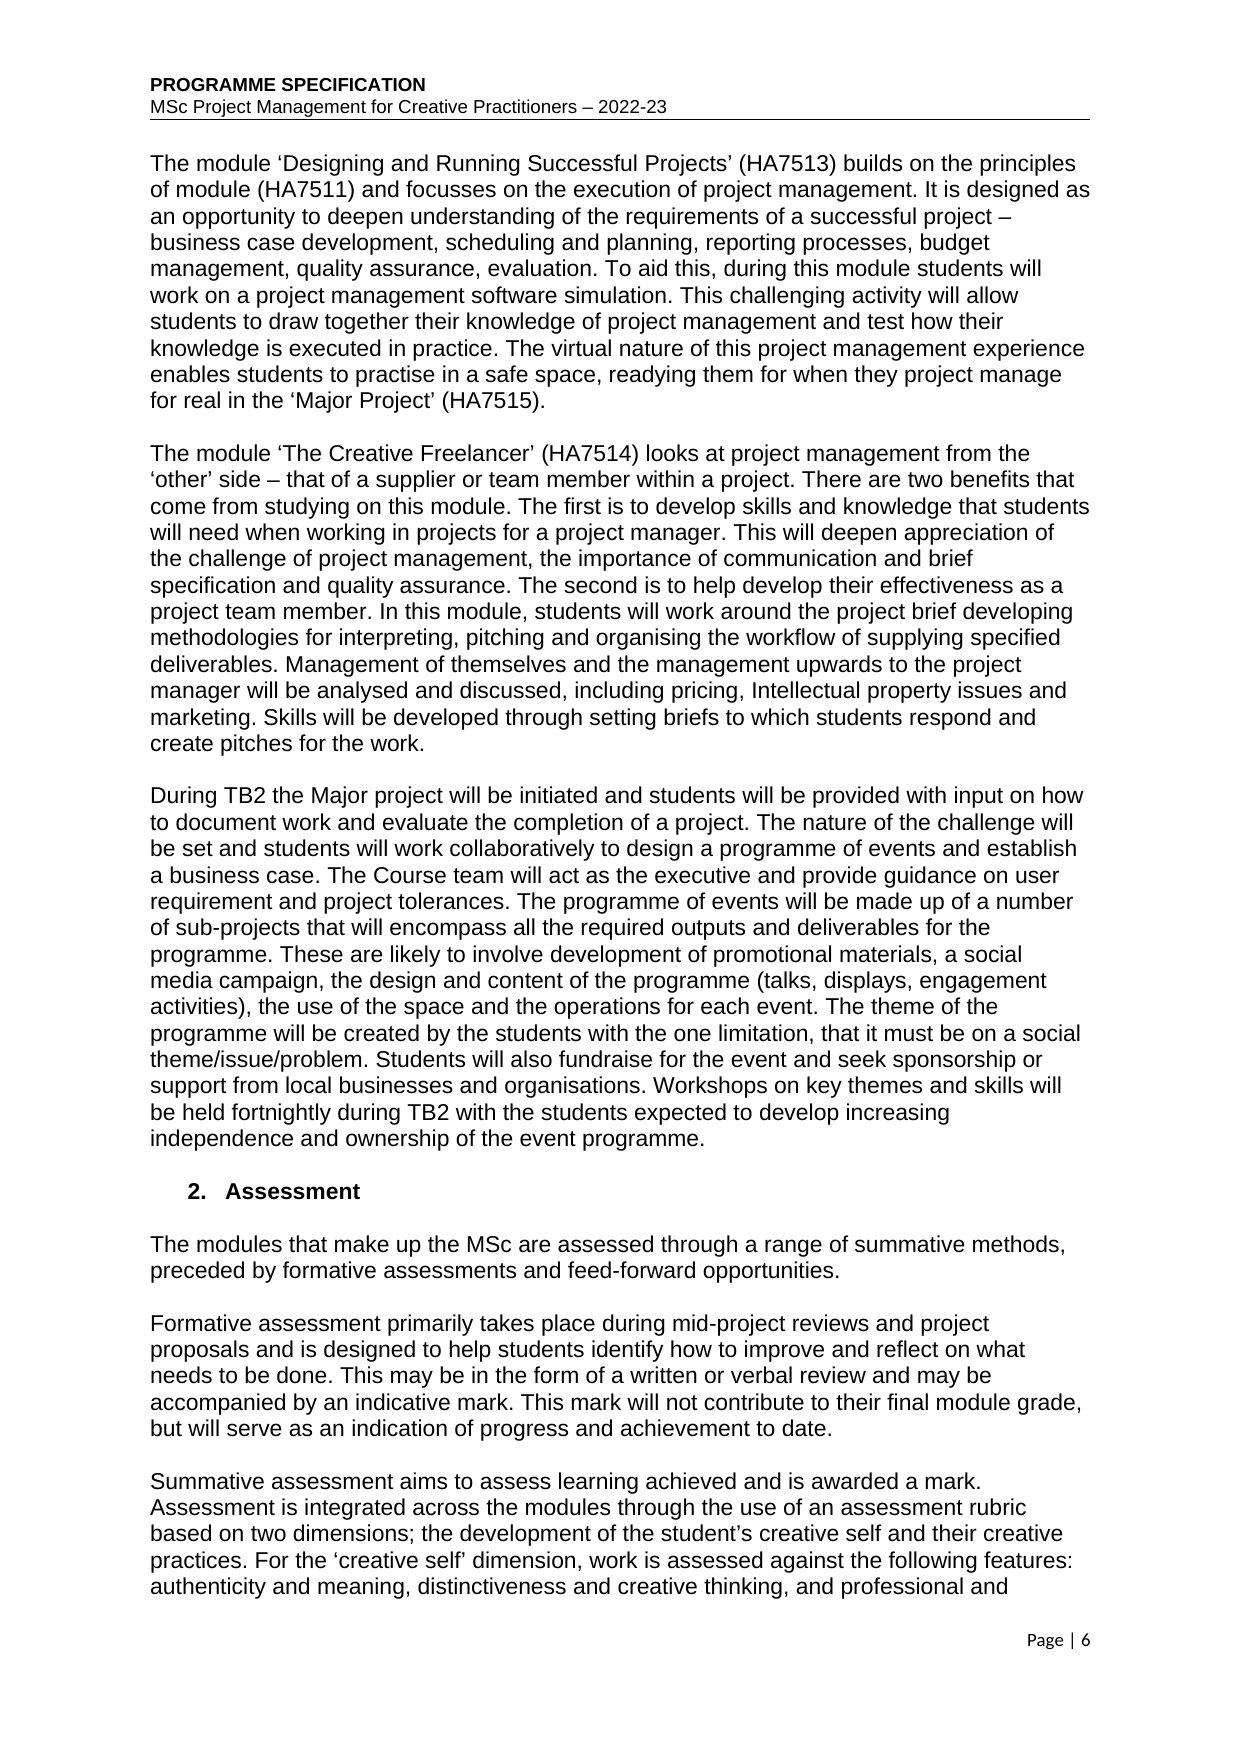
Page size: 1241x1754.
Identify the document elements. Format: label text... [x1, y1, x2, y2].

text Formative assessment primarily takes place during mid-project reviews and project proposals and is designed to help students identify how to improve and reflect on what needs to be done. This may be in the form of a written or verbal review and may be accompanied by an indicative mark. This mark will not contribute to their final module grade, but will serve as an indication of progress and achievement to date. [150, 1309, 1090, 1441]
list Assessment [187, 1178, 1090, 1204]
text During TB2 the Major project will be initiated and students will be provided with input on how to document work and evaluate the completion of a project. The nature of the challenge will be set and students will work collaboratively to design a programme of events and establish a business case. The Course team will act as the executive and provide guidance on user requirement and project tolerances. The programme of events will be made up of a number of sub-projects that will encompass all the required outputs and deliverables for the programme. These are likely to involve development of promotional materials, a social media campaign, the design and content of the programme (talks, displays, engagement activities), the use of the space and the operations for each event. The theme of the programme will be created by the students with the one limitation, that it must be on a social theme/issue/problem. Students will also fundraise for the event and seek sponsorship or support from local businesses and organisations. Workshops on key themes and skills will be held fortnightly during TB2 with the students expected to develop increasing independence and ownership of the event programme. [150, 782, 1090, 1151]
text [150, 1468, 1090, 1599]
text The module ‘The Creative Freelancer’ (HA7514) looks at project management from the ‘other’ side – that of a supplier or team member within a project. There are two benefits that come from studying on this module. The first is to develop skills and knowledge that students will need when working in projects for a project manager. This will deepen appreciation of the challenge of project management, the importance of communication and brief specification and quality assurance. The second is to help develop their effectiveness as a project team member. In this module, students will work around the project brief developing methodologies for interpreting, pitching and organising the workflow of supplying specified deliverables. Management of themselves and the management upwards to the project manager will be analysed and discussed, including pricing, Intellectual property issues and marketing. Skills will be developed through setting briefs to which students respond and create pitches for the work. [150, 440, 1090, 756]
text The module ‘Designing and Running Successful Projects’ (HA7513) builds on the principles of module (HA7511) and focusses on the execution of project management. It is designed as an opportunity to deepen understanding of the requirements of a successful project – business case development, scheduling and planning, reporting processes, budget management, quality assurance, evaluation. To aid this, during this module students will work on a project management software simulation. This challenging activity will allow students to draw together their knowledge of project management and test how their knowledge is executed in practice. The virtual nature of this project management experience enables students to practise in a safe space, readying them for when they project manage for real in the ‘Major Project’ (HA7515). [150, 150, 1090, 413]
text The modules that make up the MSc are assessed through a range of summative methods, preceded by formative assessments and feed-forward opportunities. [150, 1231, 1090, 1283]
